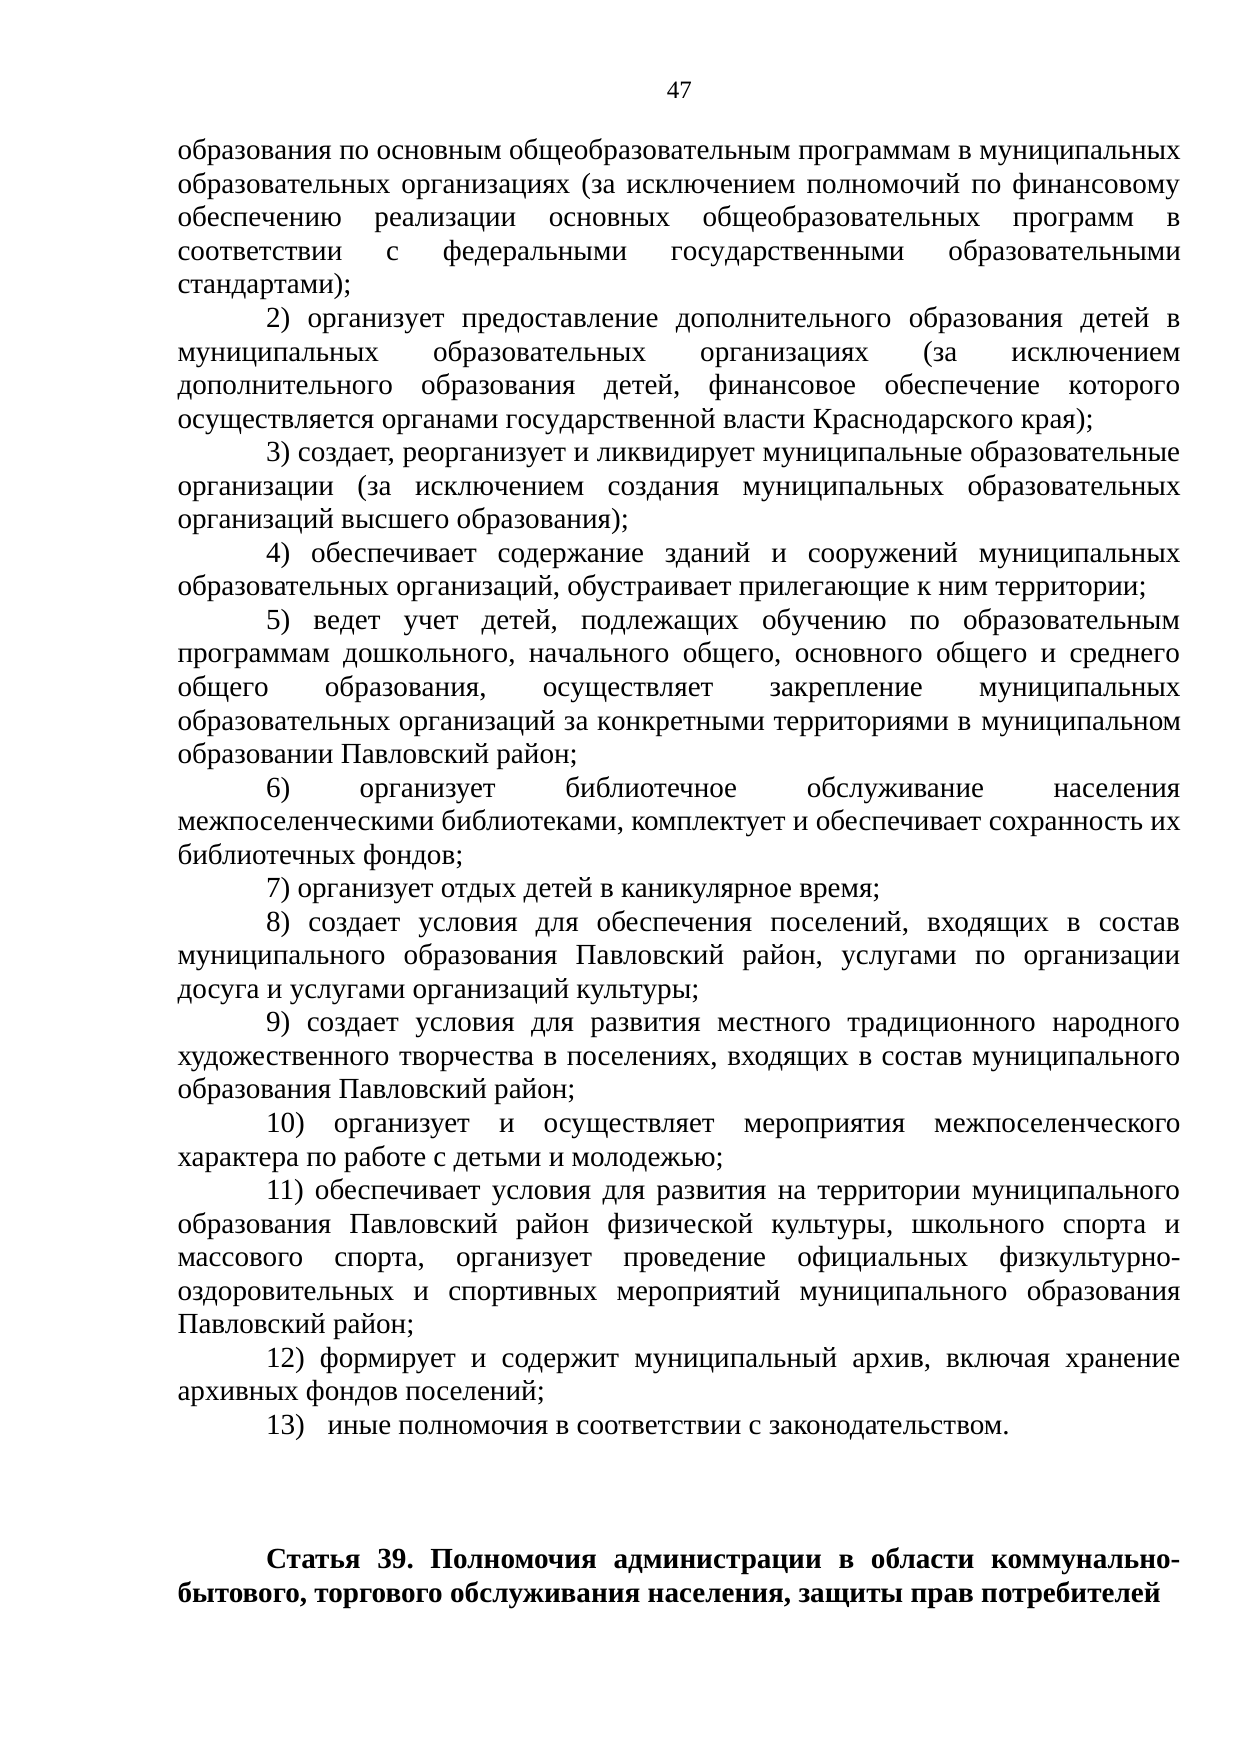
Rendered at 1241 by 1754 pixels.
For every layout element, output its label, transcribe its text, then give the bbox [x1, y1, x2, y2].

text 7) организует отдых детей в каникулярное время; [177, 870, 1181, 904]
text 3) создает, реорганизует и ликвидирует муниципальные образовательные организации (за исключением создания муниципальных образовательных организаций высшего образования); [177, 434, 1181, 535]
list иные полномочия в соответствии с законодательством. [177, 1407, 1181, 1441]
text 10) организует и осуществляет мероприятия межпоселенческого характера по работе с детьми и молодежью; [177, 1105, 1181, 1172]
subtitle Статья 39. Полномочия администрации в области коммунально-бытового, торгового обслуживания населения, защиты прав потребителей [177, 1541, 1181, 1608]
text 2) организует предоставление дополнительного образования детей в муниципальных образовательных организациях (за исключением дополнительного образования детей, финансовое обеспечение которого осуществляется органами государственной власти Краснодарского края); [177, 300, 1181, 434]
text 12) формирует и содержит муниципальный архив, включая хранение архивных фондов поселений; [177, 1340, 1181, 1407]
text 8) создает условия для обеспечения поселений, входящих в состав муниципального образования Павловский район, услугами по организации досуга и услугами организаций культуры; [177, 904, 1181, 1004]
text 9) создает условия для развития местного традиционного народного художественного творчества в поселениях, входящих в состав муниципального образования Павловский район; [177, 1004, 1181, 1105]
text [177, 132, 1181, 300]
text 4) обеспечивает содержание зданий и сооружений муниципальных образовательных организаций, обустраивает прилегающие к ним территории; [177, 535, 1181, 602]
text 5) ведет учет детей, подлежащих обучению по образовательным программам дошкольного, начального общего, основного общего и среднего общего образования, осуществляет закрепление муниципальных образовательных организаций за конкретными территориями в муниципальном образовании Павловский район; [177, 602, 1181, 770]
text 11) обеспечивает условия для развития на территории муниципального образования Павловский район физической культуры, школьного спорта и массового спорта, организует проведение официальных физкультурно-оздоровительных и спортивных мероприятий муниципального образования Павловский район; [177, 1172, 1181, 1340]
text 6) организует библиотечное обслуживание населения межпоселенческими библиотеками, комплектует и обеспечивает сохранность их библиотечных фондов; [177, 770, 1181, 870]
